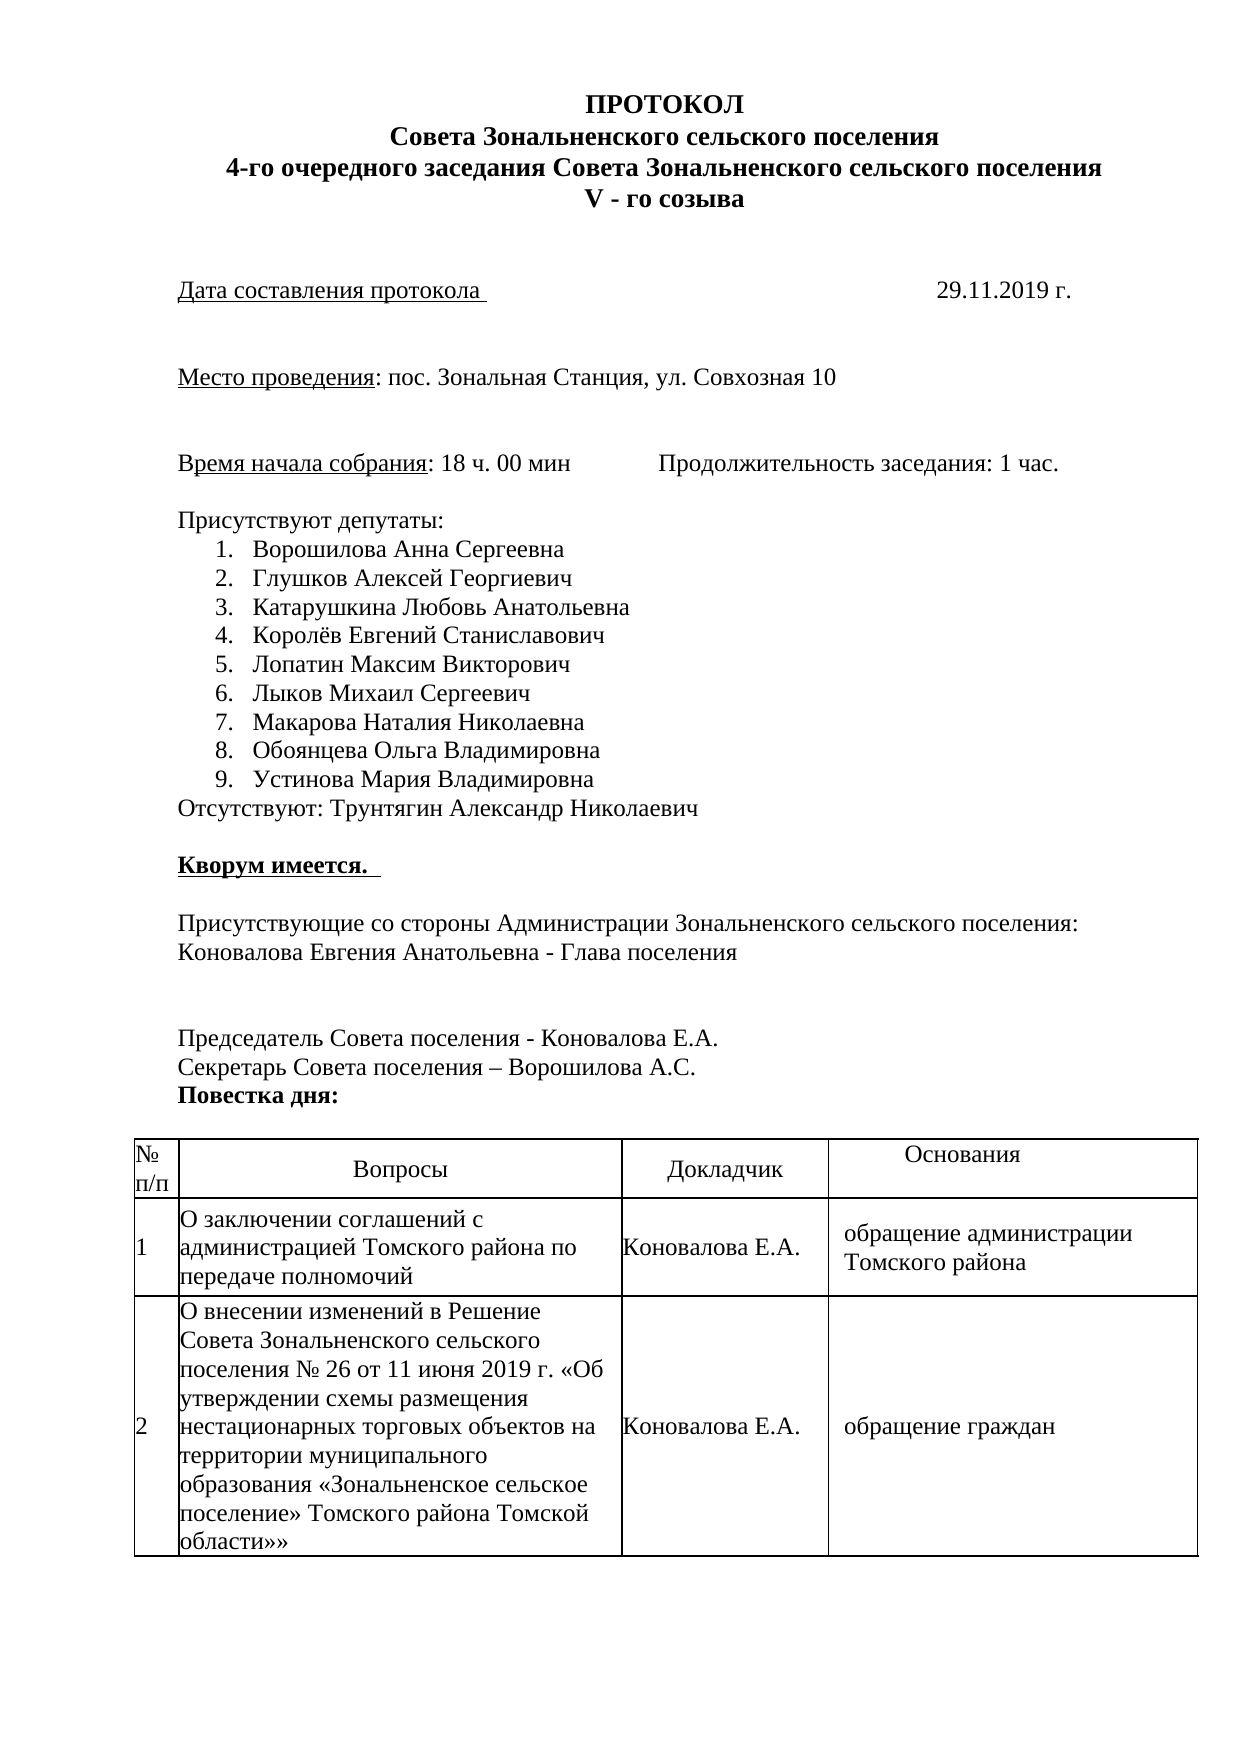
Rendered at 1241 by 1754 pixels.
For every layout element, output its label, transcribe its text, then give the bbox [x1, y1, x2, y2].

list Ворошилова Анна Сергеевна [215, 534, 1152, 563]
table_cell 1 [135, 1199, 178, 1295]
table_cell Коновалова Е.А. [623, 1199, 828, 1295]
list Устинова Мария Владимировна [215, 764, 1152, 793]
list Макарова Наталия Николаевна [215, 707, 1152, 736]
text Коновалова Евгения Анатольевна - Глава поселения [177, 937, 1152, 966]
text Повестка дня: [177, 1081, 1152, 1109]
text V - го созыва [177, 182, 1152, 213]
table_cell О внесении изменений в Решение Совета Зональненского сельского поселения № 26 от 11 июня 2019 г. «Об утверждении схемы размещения нестационарных торговых объектов на территории муниципального образования «Зональненское сельское поселение» Томского района Томской области»» [180, 1297, 621, 1555]
table_cell обращение граждан [829, 1297, 1197, 1555]
list Катарушкина Любовь Анатольевна [215, 592, 1152, 621]
table_header Вопросы [180, 1140, 621, 1197]
text Присутствующие со стороны Администрации Зональненского сельского поселения: [177, 908, 1152, 937]
text Дата составления протокола 29.11.2019 г. [177, 276, 1152, 304]
text Отсутствуют: Трунтягин Александр Николаевич [177, 793, 1152, 822]
table_cell 2 [135, 1297, 178, 1555]
text Председатель Совета поселения - Коновалова Е.А. [177, 1023, 1152, 1052]
text Кворум имеется. [177, 851, 1152, 879]
text Секретарь Совета поселения – Ворошилова А.С. [177, 1052, 1152, 1081]
list Королёв Евгений Станиславович [215, 621, 1152, 649]
table_cell Коновалова Е.А. [623, 1297, 828, 1555]
table_header № п/п [135, 1140, 178, 1197]
list Лопатин Максим Викторович [215, 649, 1152, 678]
table_cell обращение администрации Томского района [829, 1199, 1197, 1295]
text Время начала собрания: 18 ч. 00 мин Продолжительность заседания: 1 час. [177, 448, 1152, 477]
text 4-го очередного заседания Совета Зональненского сельского поселения [177, 151, 1152, 182]
table_header Докладчик [623, 1140, 828, 1197]
list Глушков Алексей Георгиевич [215, 563, 1152, 592]
text Присутствуют депутаты: [177, 506, 1152, 534]
text Место проведения: пос. Зональная Станция, ул. Совхозная 10 [177, 362, 1152, 391]
list Лыков Михаил Сергеевич [215, 678, 1152, 707]
list Обоянцева Ольга Владимировна [215, 736, 1152, 764]
text ПРОТОКОЛ [177, 89, 1152, 120]
table_cell О заключении соглашений с администрацией Томского района по передаче полномочий [180, 1199, 621, 1295]
text Совета Зональненского сельского поселения [177, 120, 1152, 151]
table_header Основания [829, 1140, 1197, 1197]
